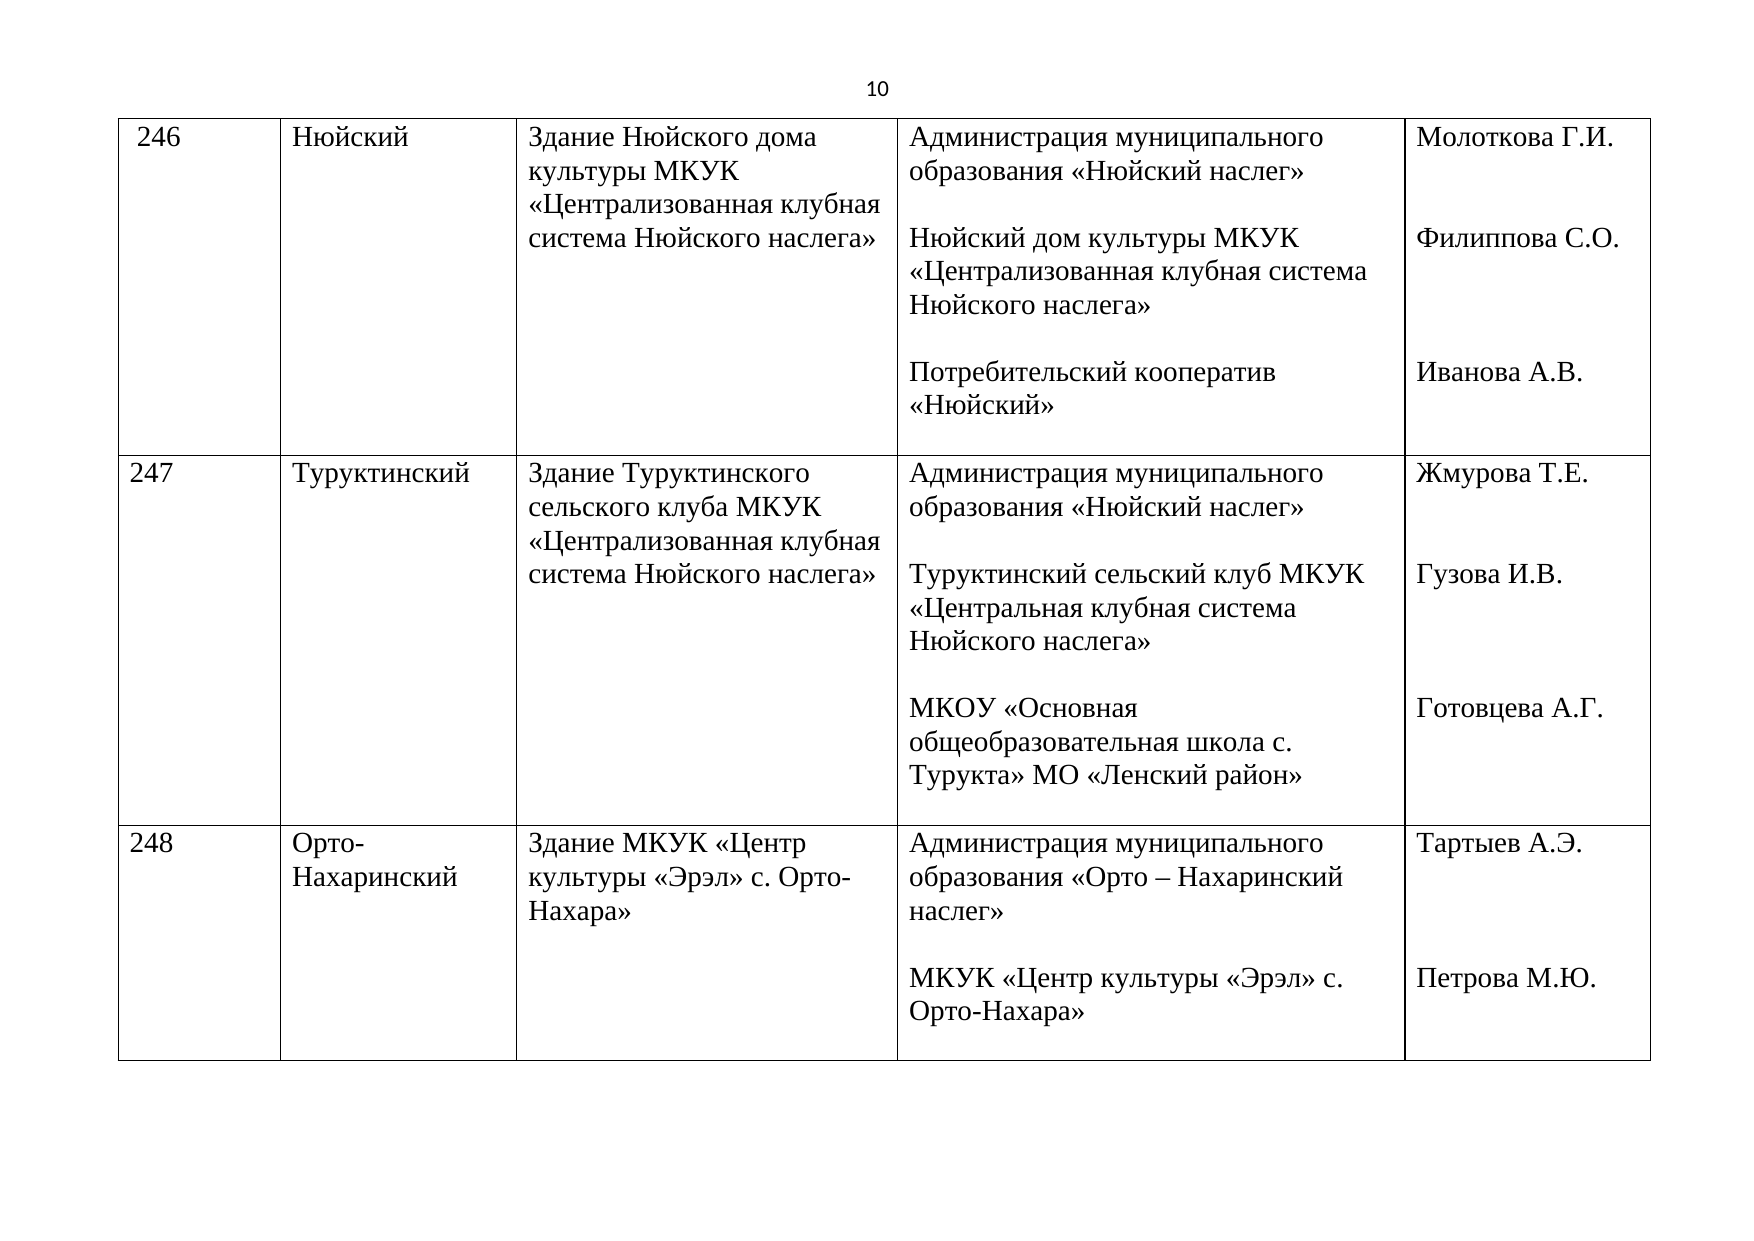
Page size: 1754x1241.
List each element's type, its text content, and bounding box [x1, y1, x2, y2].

table_cell 248 [119, 826, 280, 1060]
table_cell Жмурова Т.Е. Гузова И.В. Готовцева А.Г. [1406, 456, 1650, 824]
table_cell Туруктинский [281, 456, 516, 824]
table_cell Здание Туруктинского сельского клуба МКУК «Централизованная клубная система Нюйского наслега» [517, 456, 897, 824]
table_cell Тартыев А.Э. Петрова М.Ю. [1406, 826, 1650, 1060]
table_cell 246 [119, 119, 280, 454]
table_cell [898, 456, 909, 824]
table_cell 247 [119, 456, 280, 824]
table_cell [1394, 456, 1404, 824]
table_cell Администрация муниципального образования «Нюйский наслег» Нюйский дом культуры МКУК «Централизованная клубная система Нюйского наслега» Потребительский кооператив «Нюйский» [898, 119, 1404, 454]
table_cell Орто-Нахаринский [281, 826, 516, 1060]
table_cell Нюйский [281, 119, 516, 454]
table_cell Здание Нюйского дома культуры МКУК «Централизованная клубная система Нюйского наслега» [517, 119, 897, 454]
table_cell Здание МКУК «Центр культуры «Эрэл» с. Орто-Нахара» [517, 826, 897, 1060]
